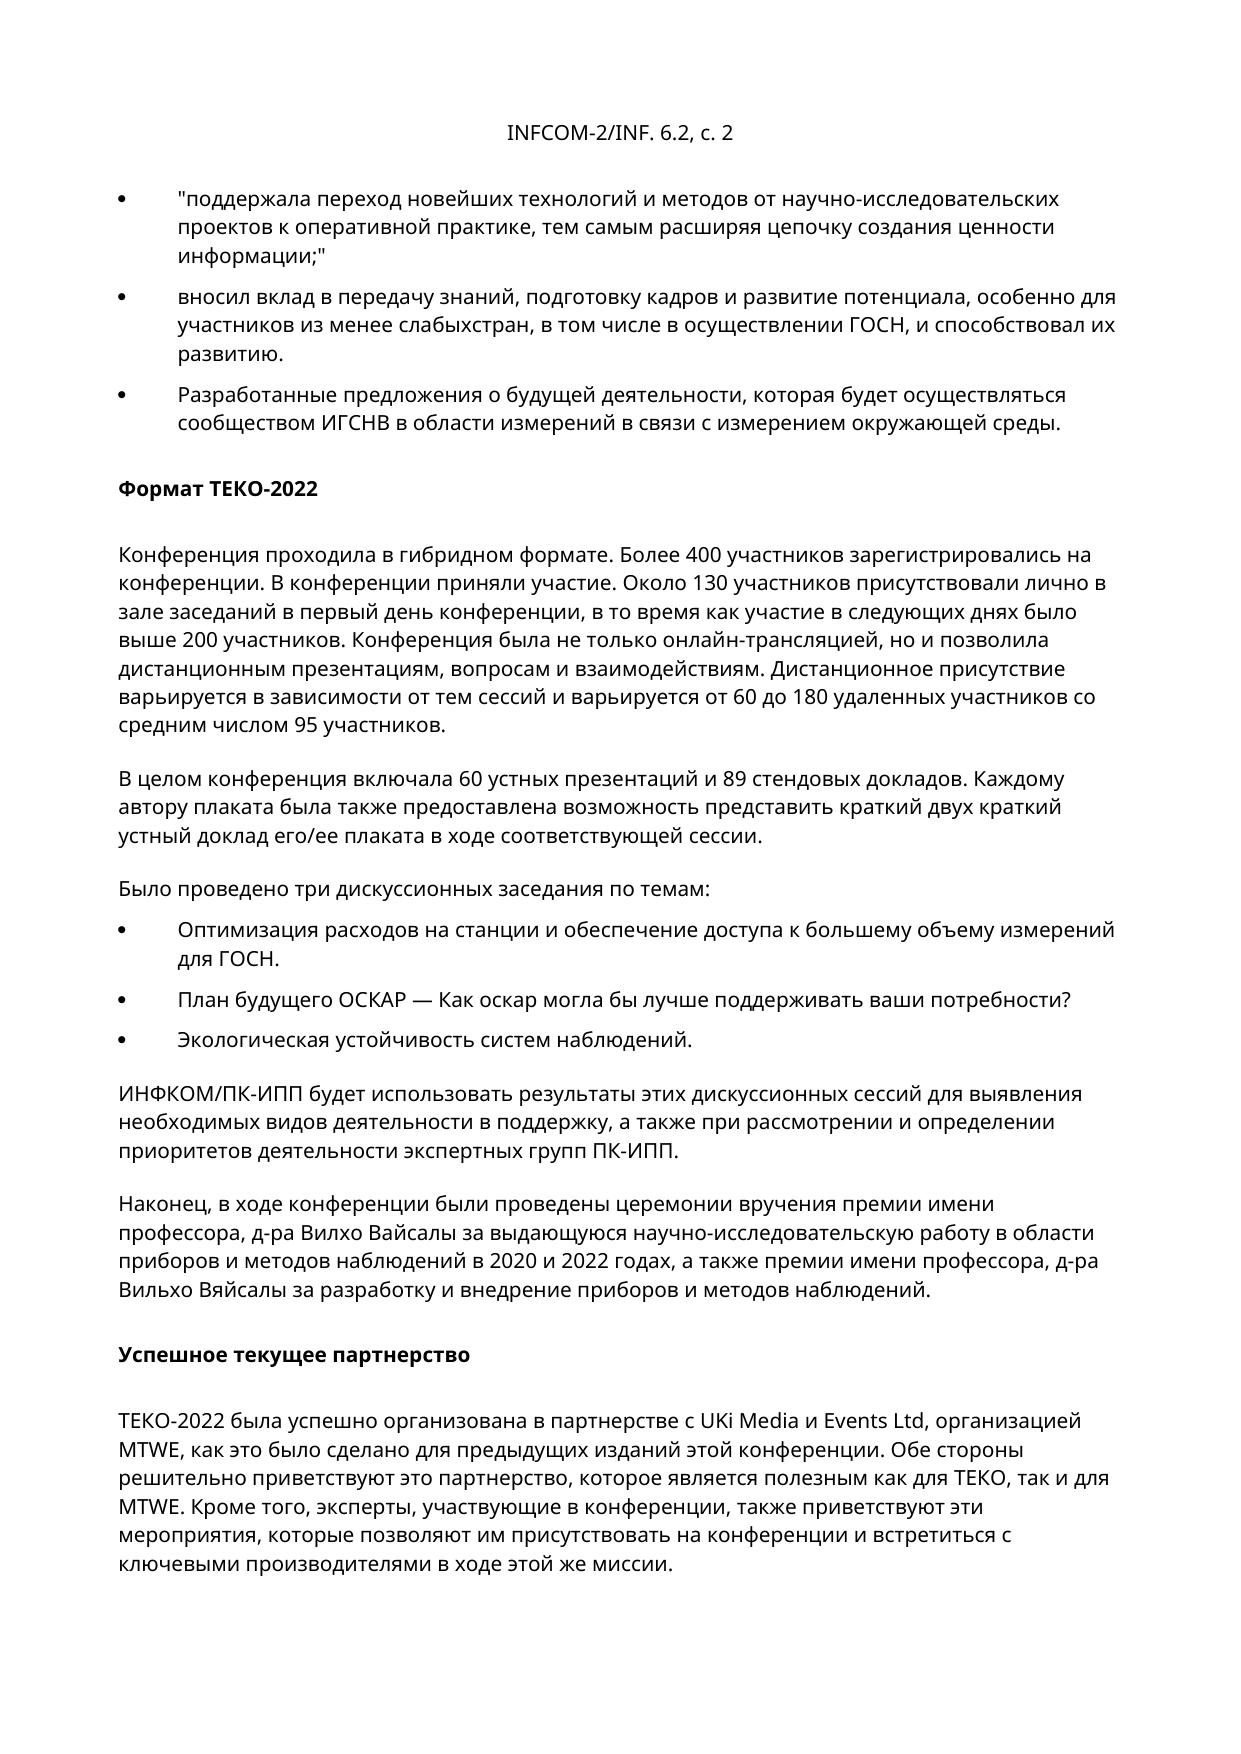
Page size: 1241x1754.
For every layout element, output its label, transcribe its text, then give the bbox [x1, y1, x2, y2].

list Разработанные предложения о будущей деятельности, которая будет осуществляться сообществом ИГСНВ в области измерений в связи с измерением окружающей среды. [118, 380, 1122, 437]
list Экологическая устойчивость систем наблюдений. [118, 1026, 1122, 1054]
list вносил вклад в передачу знаний, подготовку кадров и развитие потенциала, особенно для участников из менее слабыхстран, в том числе в осуществлении ГОСН, и способствовал их развитию. [118, 282, 1122, 367]
text Наконец, в ходе конференции были проведены церемонии вручения премии имени профессора, д-ра Вилхо Вайсалы за выдающуюся научно-исследовательскую работу в области приборов и методов наблюдений в 2020 и 2022 годах, а также премии имени профессора, д-ра Вильхо Вяйсалы за разработку и внедрение приборов и методов наблюдений. [118, 1189, 1122, 1303]
subtitle Формат ТЕКО-2022 [118, 474, 1122, 502]
list План будущего ОСКАР — Как оскар могла бы лучше поддерживать ваши потребности? [118, 985, 1122, 1013]
list Оптимизация расходов на станции и обеспечение доступа к большему объему измерений для ГОСН. [118, 915, 1122, 972]
text TEКO-2022 была успешно организована в партнерстве с UKi Media и Events Ltd, организацией MTWE, как это было сделано для предыдущих изданий этой конференции. Обе стороны решительно приветствуют это партнерство, которое является полезным как для ТЕКО, так и для MTWE. Кроме того, эксперты, участвующие в конференции, также приветствуют эти мероприятия, которые позволяют им присутствовать на конференции и встретиться с ключевыми производителями в ходе этой же миссии. [118, 1407, 1122, 1577]
text Конференция проходила в гибридном формате. Более 400 участников зарегистрировались на конференции. В конференции приняли участие. Около 130 участников присутствовали лично в зале заседаний в первый день конференции, в то время как участие в следующих днях было выше 200 участников. Конференция была не только онлайн-трансляцией, но и позволила дистанционным презентациям, вопросам и взаимодействиям. Дистанционное присутствие варьируется в зависимости от тем сессий и варьируется от 60 до 180 удаленных участников со средним числом 95 участников. [118, 540, 1122, 739]
list "поддержала переход новейших технологий и методов от научно-исследовательских проектов к оперативной практике, тем самым расширяя цепочку создания ценности информации;" [118, 184, 1122, 269]
text ИНФКОМ/ПК-ИПП будет использовать результаты этих дискуссионных сессий для выявления необходимых видов деятельности в поддержку, а также при рассмотрении и определении приоритетов деятельности экспертных групп ПК-ИПП. [118, 1079, 1122, 1164]
text Было проведено три дискуссионных заседания по темам: [118, 874, 1122, 903]
text В целом конференция включала 60 устных презентаций и 89 стендовых докладов. Каждому автору плаката была также предоставлена возможность представить краткий двух краткий устный доклад его/ее плаката в ходе соответствующей сессии. [118, 764, 1122, 849]
subtitle Успешное текущее партнерство [118, 1341, 1122, 1369]
